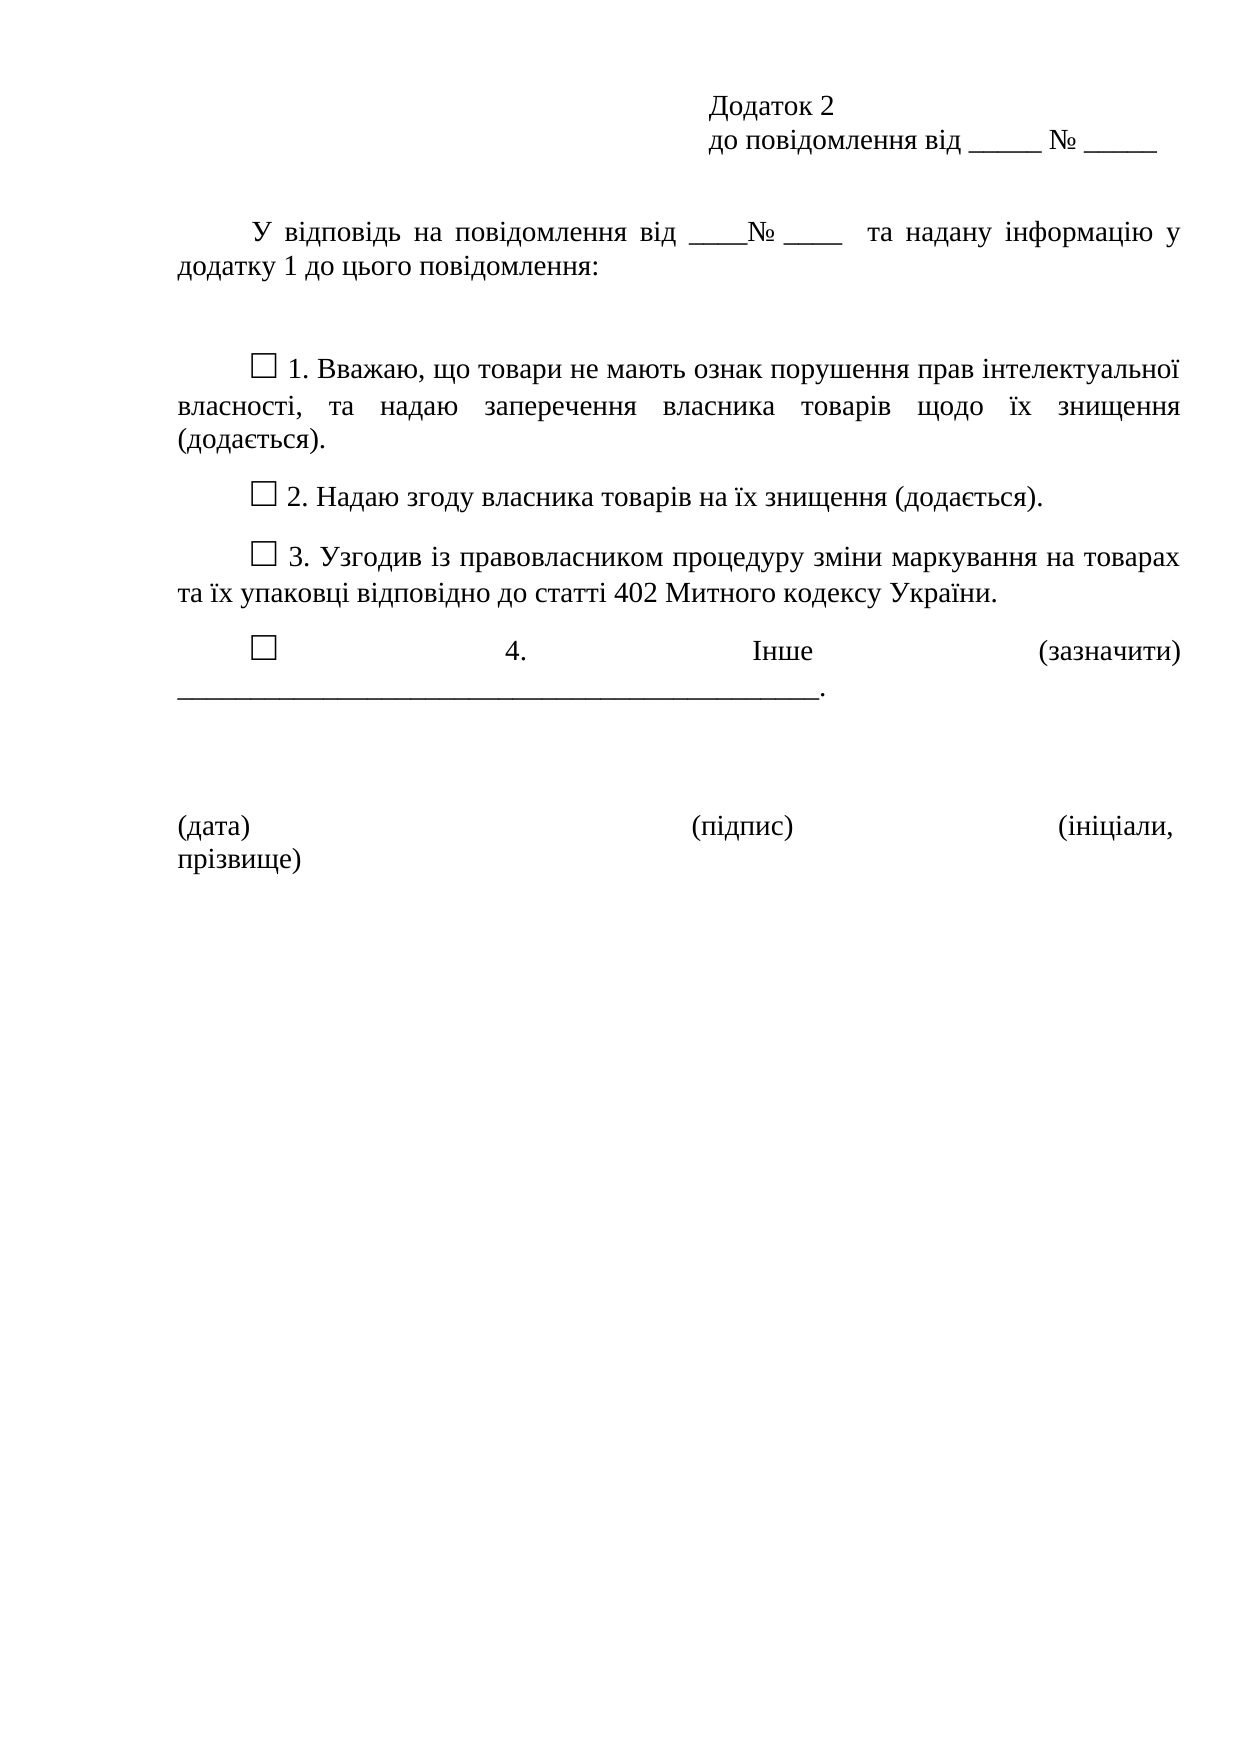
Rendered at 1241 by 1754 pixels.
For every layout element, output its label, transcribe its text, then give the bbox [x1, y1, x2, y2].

text У відповідь на повідомлення від ____№ ____ та надану інформацію у додатку 1 до цього повідомлення: [177, 214, 1181, 281]
text □ 1. Вважаю, що товари не мають ознак порушення прав інтелектуальної власності, та надаю заперечення власника товарів щодо їх знищення (додається). [177, 340, 1181, 455]
text Додаток 2 [709, 88, 1181, 122]
text □ 3. Узгодив із правовласником процедуру зміни маркування на товарах та їх упаковці відповідно до статті 402 Митного кодексу України. [177, 528, 1181, 609]
text □ 2. Надаю згоду власника товарiв на їх знищення (додається). [177, 467, 1181, 515]
text до повідомлення від _____ № _____ [709, 122, 1181, 156]
text □ 4. Інше (зазначити) ____________________________________________. [177, 622, 1181, 703]
text (дата) (підпис) (iнiцiали, прізвище) [177, 808, 1181, 875]
